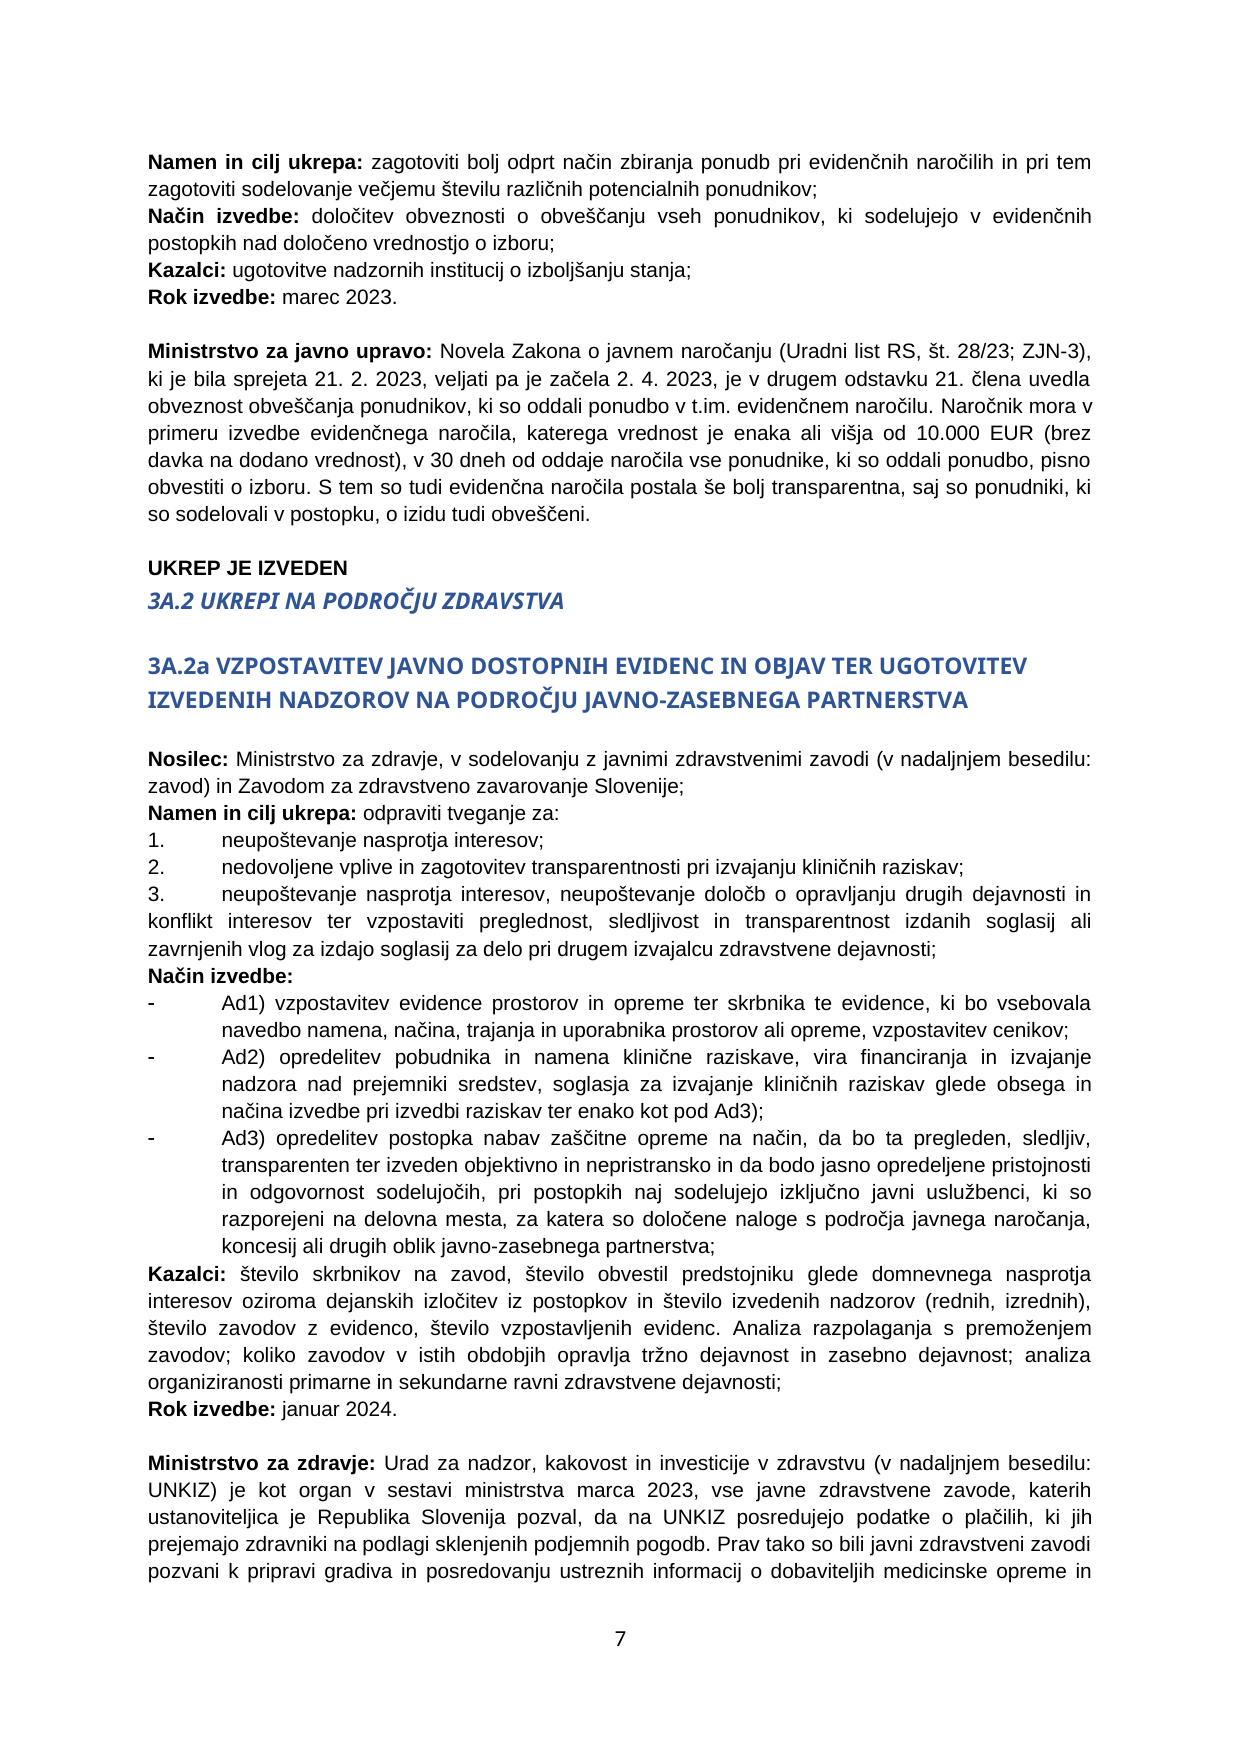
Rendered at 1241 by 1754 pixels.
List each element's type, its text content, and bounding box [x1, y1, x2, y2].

text 1. neupoštevanje nasprotja interesov; [148, 826, 1093, 853]
text Namen in cilj ukrepa: zagotoviti bolj odprt način zbiranja ponudb pri evidenčnih naročilih in pri tem zagotoviti sodelovanje večjemu številu različnih potencialnih ponudnikov; [148, 148, 1093, 202]
text Ministrstvo za javno upravo: Novela Zakona o javnem naročanju (Uradni list RS, št. 28/23; ZJN-3), ki je bila sprejeta 21. 2. 2023, veljati pa je začela 2. 4. 2023, je v drugem odstavku 21. člena uvedla obveznost obveščanja ponudnikov, ki so oddali ponudbo v t.im. evidenčnem naročilu. Naročnik mora v primeru izvedbe evidenčnega naročila, katerega vrednost je enaka ali višja od 10.000 EUR (brez davka na dodano vrednost), v 30 dneh od oddaje naročila vse ponudnike, ki so oddali ponudbo, pisno obvestiti o izboru. S tem so tudi evidenčna naročila postala še bolj transparentna, saj so ponudniki, ki so sodelovali v postopku, o izidu tudi obveščeni. [148, 337, 1093, 527]
text Namen in cilj ukrepa: odpraviti tveganje za: [148, 799, 1093, 826]
text Način izvedbe: [148, 961, 1093, 988]
text Kazalci: ugotovitve nadzornih institucij o izboljšanju stanja; [148, 256, 1093, 283]
text Rok izvedbe: januar 2024. [148, 1395, 1093, 1422]
list Ad1) vzpostavitev evidence prostorov in opreme ter skrbnika te evidence, ki bo vsebovala navedbo namena, načina, trajanja in uporabnika prostorov ali opreme, vzpostavitev cenikov; [148, 988, 1093, 1043]
list Ad2) opredelitev pobudnika in namena klinične raziskave, vira financiranja in izvajanje nadzora nad prejemniki sredstev, soglasja za izvajanje kliničnih raziskav glede obsega in načina izvedbe pri izvedbi raziskav ter enako kot pod Ad3); [148, 1043, 1093, 1124]
text UKREP JE IZVEDEN [148, 554, 1093, 581]
text Rok izvedbe: marec 2023. [148, 283, 1093, 310]
subtitle 3A.2a VZPOSTAVITEV JAVNO DOSTOPNIH EVIDENC IN OBJAV TER UGOTOVITEV IZVEDENIH NADZOROV NA PODROČJU JAVNO-ZASEBNEGA PARTNERSTVA [148, 650, 1093, 715]
text Kazalci: število skrbnikov na zavod, število obvestil predstojniku glede domnevnega nasprotja interesov oziroma dejanskih izločitev iz postopkov in število izvedenih nadzorov (rednih, izrednih), število zavodov z evidenco, število vzpostavljenih evidenc. Analiza razpolaganja s premoženjem zavodov; koliko zavodov v istih obdobjih opravlja tržno dejavnost in zasebno dejavnost; analiza organiziranosti primarne in sekundarne ravni zdravstvene dejavnosti; [148, 1259, 1093, 1395]
text Način izvedbe: določitev obveznosti o obveščanju vseh ponudnikov, ki sodelujejo v evidenčnih postopkih nad določeno vrednostjo o izboru; [148, 202, 1093, 256]
text 2. nedovoljene vplive in zagotovitev transparentnosti pri izvajanju kliničnih raziskav; [148, 853, 1093, 880]
subtitle 3A.2 UKREPI NA PODROČJU ZDRAVSTVA [148, 585, 1093, 616]
list Ad3) opredelitev postopka nabav zaščitne opreme na način, da bo ta pregleden, sledljiv, transparenten ter izveden objektivno in nepristransko in da bodo jasno opredeljene pristojnosti in odgovornost sodelujočih, pri postopkih naj sodelujejo izključno javni uslužbenci, ki so razporejeni na delovna mesta, za katera so določene naloge s področja javnega naročanja, koncesij ali drugih oblik javno-zasebnega partnerstva; [148, 1124, 1093, 1259]
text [148, 1449, 1093, 1584]
text Nosilec: Ministrstvo za zdravje, v sodelovanju z javnimi zdravstvenimi zavodi (v nadaljnjem besedilu: zavod) in Zavodom za zdravstveno zavarovanje Slovenije; [148, 745, 1093, 799]
text 3. neupoštevanje nasprotja interesov, neupoštevanje določb o opravljanju drugih dejavnosti in konflikt interesov ter vzpostaviti preglednost, sledljivost in transparentnost izdanih soglasij ali zavrnjenih vlog za izdajo soglasij za delo pri drugem izvajalcu zdravstvene dejavnosti; [148, 880, 1093, 961]
